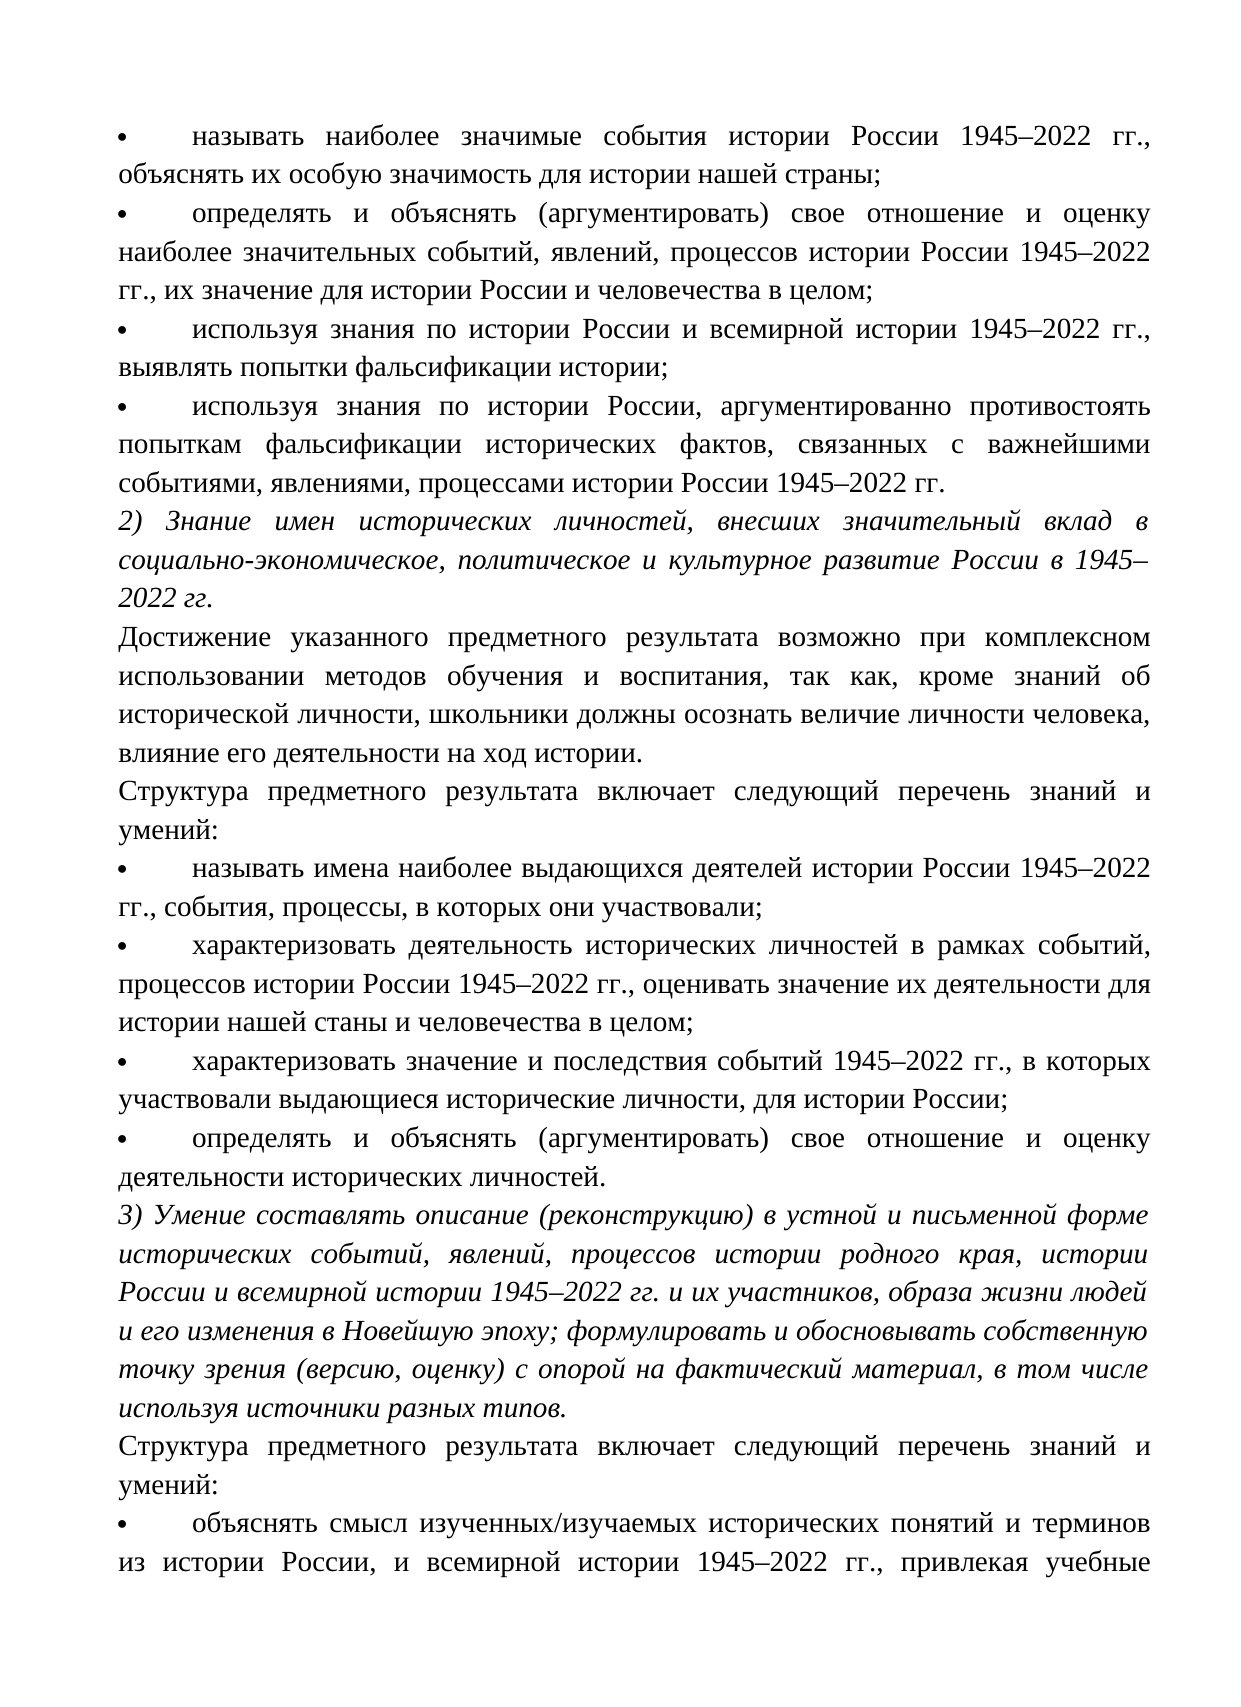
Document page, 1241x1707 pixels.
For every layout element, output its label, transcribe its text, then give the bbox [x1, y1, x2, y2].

list называть наиболее значимые события истории России 1945–2022 гг., объяснять их особую значимость для истории нашей страны; [118, 118, 1152, 190]
text 2) Знание имен исторических личностей, внесших значительный вклад в социально-экономическое, политическое и культурное развитие России в 1945–2022 гг. [118, 503, 1152, 614]
list определять и объяснять (аргументировать) свое отношение и оценку наиболее значительных событий, явлений, процессов истории России 1945–2022 гг., их значение для истории России и человечества в целом; [118, 195, 1152, 306]
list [118, 1506, 1152, 1578]
text Достижение указанного предметного результата возможно при комплексном использовании методов обучения и воспитания, так как, кроме знаний об исторической личности, школьники должны осознать величие личности человека, влияние его деятельности на ход истории. [118, 619, 1152, 768]
list определять и объяснять (аргументировать) свое отношение и оценку деятельности исторических личностей. [118, 1120, 1152, 1192]
text Структура предметного результата включает следующий перечень знаний и умений: [118, 773, 1152, 845]
list используя знания по истории России, аргументированно противостоять попыткам фальсификации исторических фактов, связанных с важнейшими событиями, явлениями, процессами истории России 1945–2022 гг. [118, 388, 1152, 498]
list характеризовать значение и последствия событий 1945–2022 гг., в которых участвовали выдающиеся исторические личности, для истории России; [118, 1043, 1152, 1115]
text 3) Умение составлять описание (реконструкцию) в устной и письменной форме исторических событий, явлений, процессов истории родного края, истории России и всемирной истории 1945–2022 гг. и их участников, образа жизни людей и его изменения в Новейшую эпоху; формулировать и обосновывать собственную точку зрения (версию, оценку) с опорой на фактический материал, в том числе используя источники разных типов. [118, 1197, 1152, 1423]
text Структура предметного результата включает следующий перечень знаний и умений: [118, 1428, 1152, 1501]
list характеризовать деятельность исторических личностей в рамках событий, процессов истории России 1945–2022 гг., оценивать значение их деятельности для истории нашей станы и человечества в целом; [118, 927, 1152, 1038]
list называть имена наиболее выдающихся деятелей истории России 1945–2022 гг., события, процессы, в которых они участвовали; [118, 850, 1152, 922]
list используя знания по истории России и всемирной истории 1945–2022 гг., выявлять попытки фальсификации истории; [118, 311, 1152, 383]
